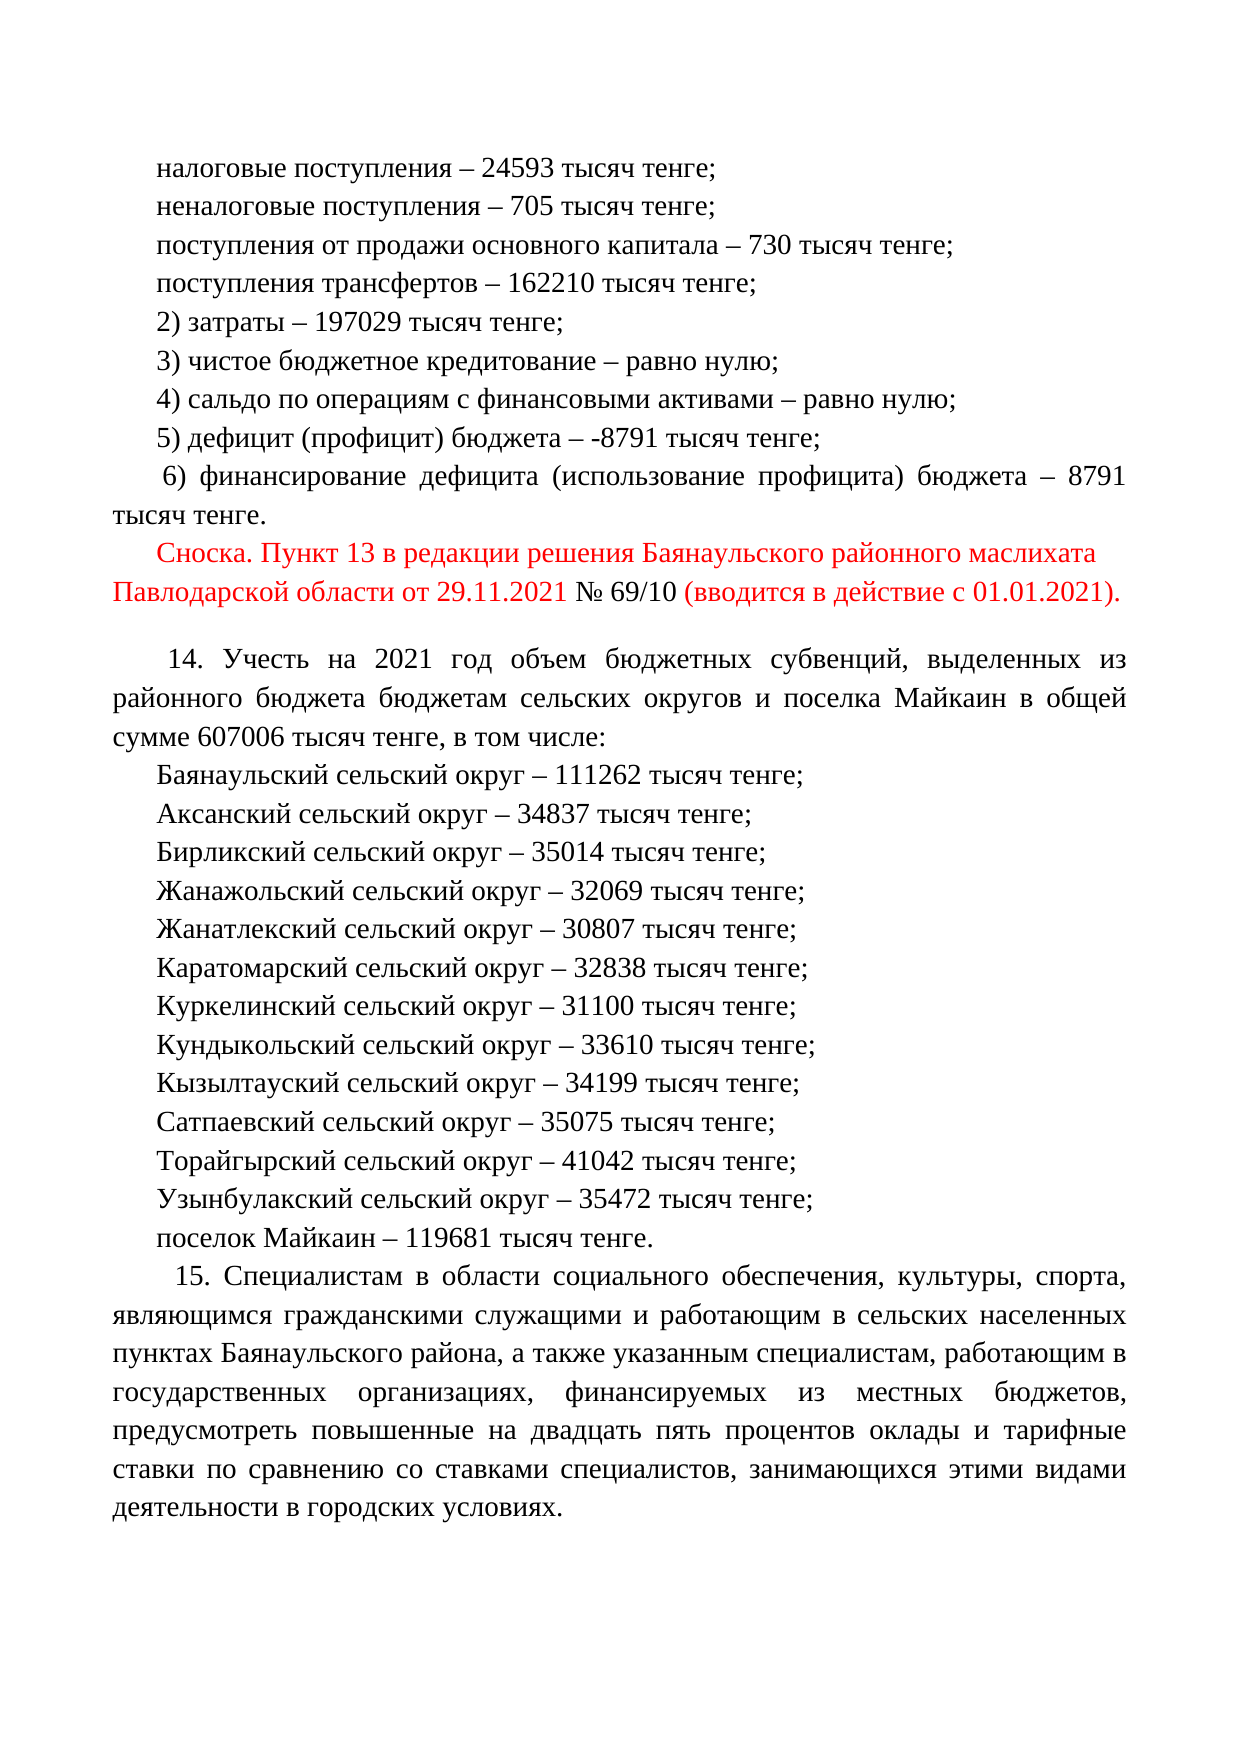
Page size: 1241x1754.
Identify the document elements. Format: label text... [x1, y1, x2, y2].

text 3) чистое бюджетное кредитование – равно нулю; [112, 343, 1128, 376]
text 6) финансирование дефицита (использование профицита) бюджета – 8791 тысяч тенге. [112, 458, 1128, 530]
text Баянаульский сельский округ – 111262 тысяч тенге; [112, 757, 1128, 791]
text налоговые поступления – 24593 тысяч тенге; [112, 150, 1128, 183]
text поселок Майкаин – 119681 тысяч тенге. [112, 1220, 1128, 1253]
text 4) сальдо по операциям с финансовыми активами – равно нулю; [112, 381, 1128, 415]
text Куркелинский сельский округ – 31100 тысяч тенге; [112, 988, 1128, 1022]
text 2) затраты – 197029 тысяч тенге; [112, 304, 1128, 338]
text Кызылтауский сельский округ – 34199 тысяч тенге; [112, 1066, 1128, 1099]
text Бирликский сельский округ – 35014 тысяч тенге; [112, 834, 1128, 868]
text Аксанский сельский округ – 34837 тысяч тенге; [112, 796, 1128, 829]
text Сатпаевский сельский округ – 35075 тысяч тенге; [112, 1104, 1128, 1138]
text 14. Учесть на 2021 год объем бюджетных субвенций, выделенных из районного бюджета бюджетам сельских округов и поселка Майкаин в общей сумме 607006 тысяч тенге, в том числе: [112, 642, 1128, 752]
text поступления трансфертов – 162210 тысяч тенге; [112, 266, 1128, 299]
text Узынбулакский сельский округ – 35472 тысяч тенге; [112, 1181, 1128, 1215]
text Сноска. Пункт 13 в редакции решения Баянаульского районного маслихата Павлодарской области от 29.11.2021 № 69/10 (вводится в действие с 01.01.2021). [112, 535, 1128, 638]
text Жанажольский сельский округ – 32069 тысяч тенге; [112, 873, 1128, 906]
text 15. Специалистам в области социального обеспечения, культуры, спорта, являющимся гражданскими служащими и работающим в сельских населенных пунктах Баянаульского района, а также указанным специалистам, работающим в государственных организациях, финансируемых из местных бюджетов, предусмотреть повышенные на двадцать пять процентов оклады и тарифные ставки по сравнению со ставками специалистов, занимающихся этими видами деятельности в городских условиях. [112, 1258, 1128, 1523]
text 5) дефицит (профицит) бюджета – -8791 тысяч тенге; [112, 420, 1128, 453]
text Каратомарский сельский округ – 32838 тысяч тенге; [112, 950, 1128, 983]
text Кундыкольский сельский округ – 33610 тысяч тенге; [112, 1027, 1128, 1061]
text поступления от продажи основного капитала – 730 тысяч тенге; [112, 227, 1128, 261]
text Торайгырский сельский округ – 41042 тысяч тенге; [112, 1143, 1128, 1176]
text Жанатлекский сельский округ – 30807 тысяч тенге; [112, 911, 1128, 945]
text неналоговые поступления – 705 тысяч тенге; [112, 188, 1128, 222]
